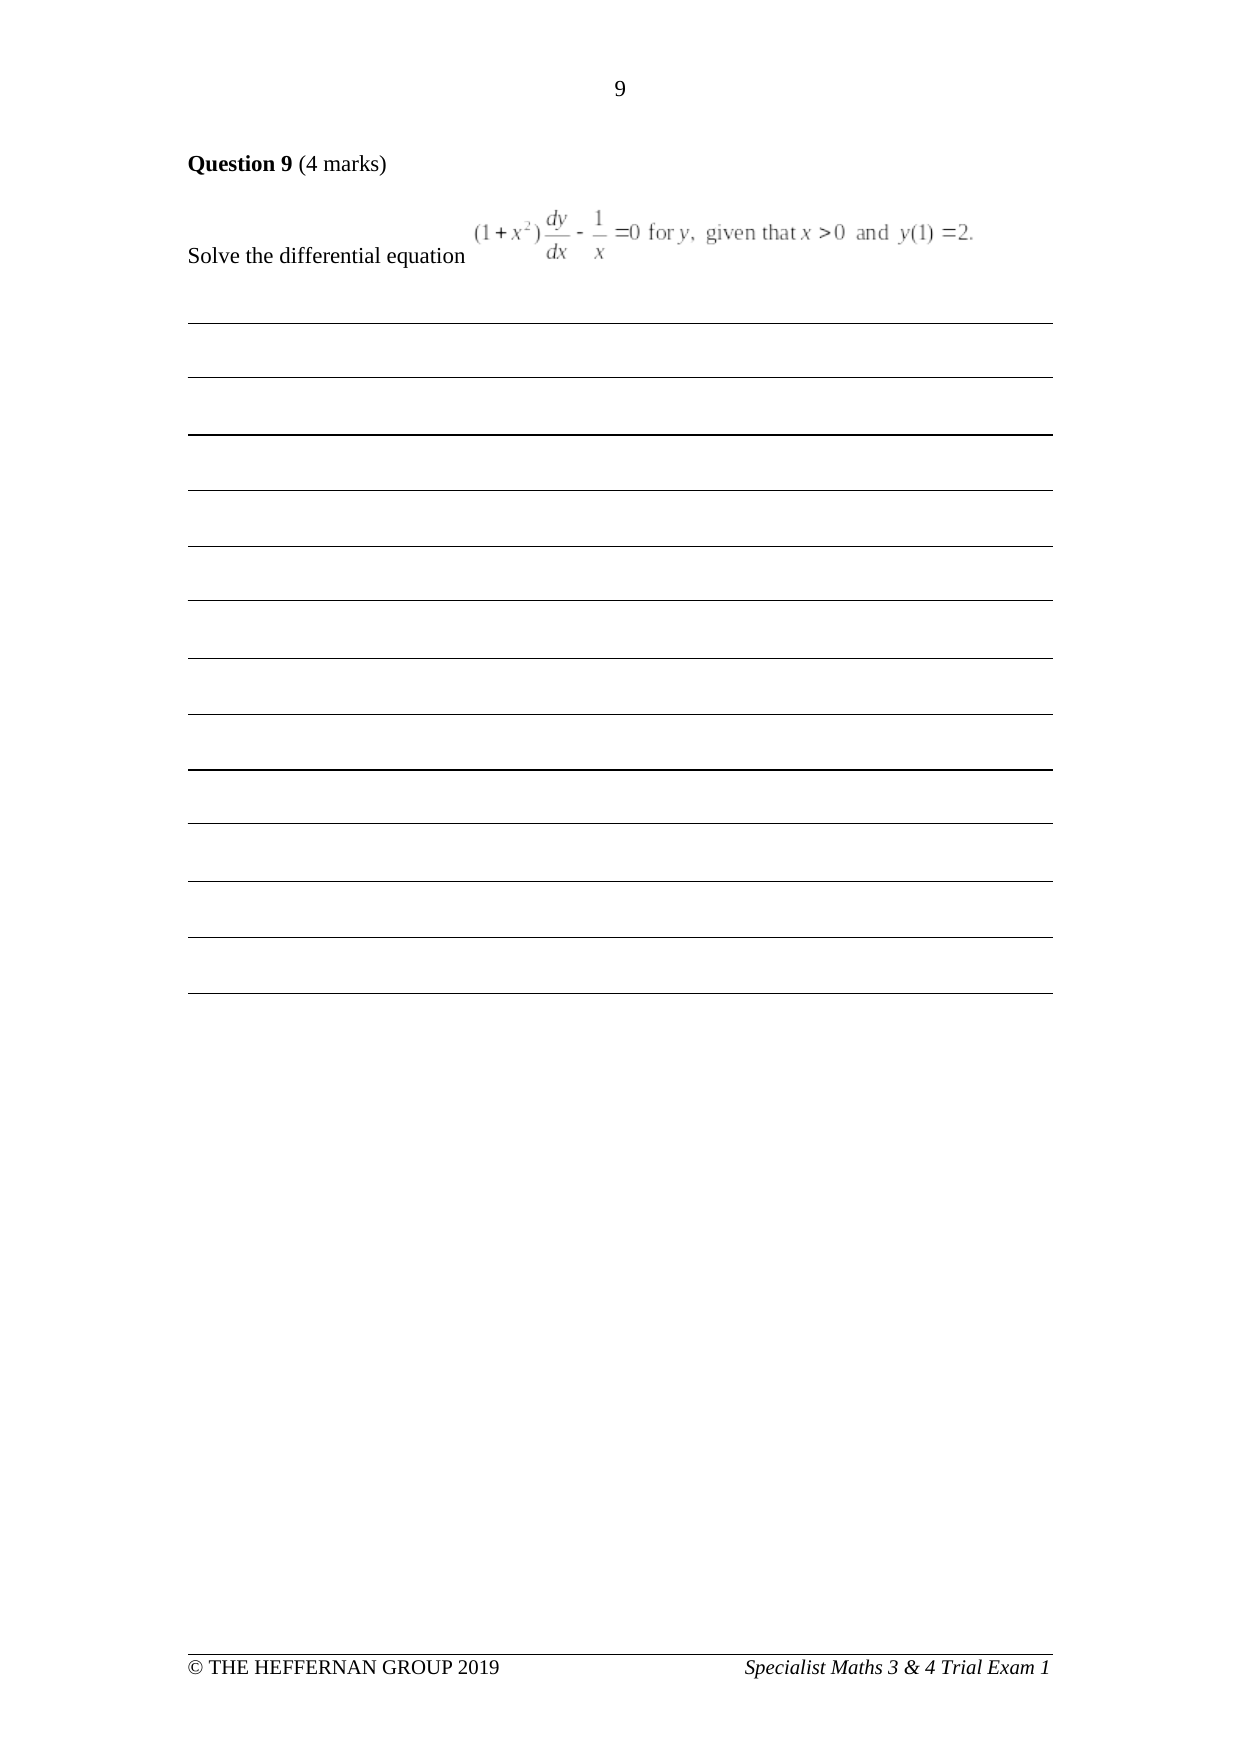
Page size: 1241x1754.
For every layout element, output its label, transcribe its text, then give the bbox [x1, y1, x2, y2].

text Solve the differential equation [187, 203, 1053, 268]
text Question 9 (4 marks) [187, 150, 1053, 176]
